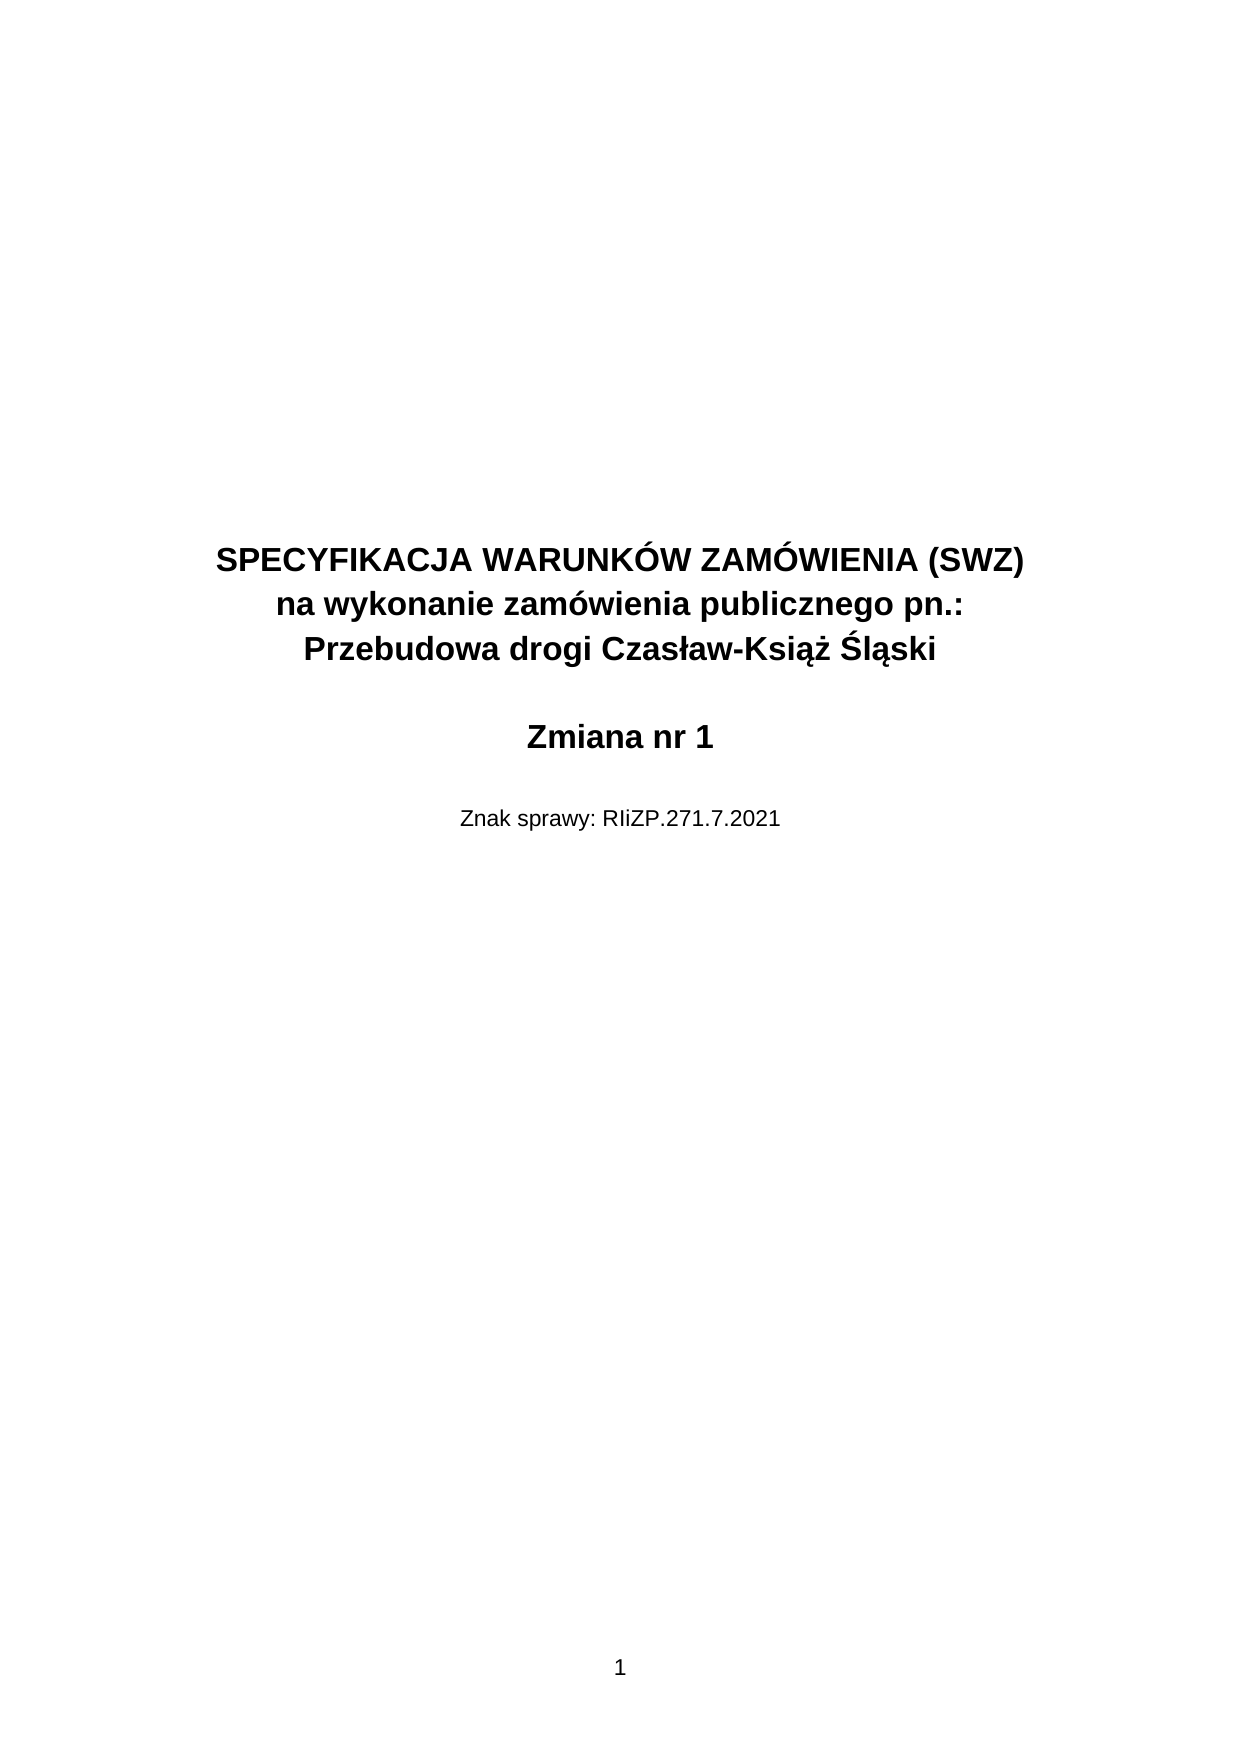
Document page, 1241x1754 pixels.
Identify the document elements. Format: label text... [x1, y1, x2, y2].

text Zmiana nr 1 [148, 717, 1093, 755]
text Przebudowa drogi Czasław-Książ Śląski [148, 629, 1093, 667]
text Znak sprawy: RIiZP.271.7.2021 [148, 805, 1093, 832]
text na wykonanie zamówienia publicznego pn.: [148, 584, 1093, 623]
text SPECYFIKACJA WARUNKÓW ZAMÓWIENIA (SWZ) [148, 540, 1093, 579]
